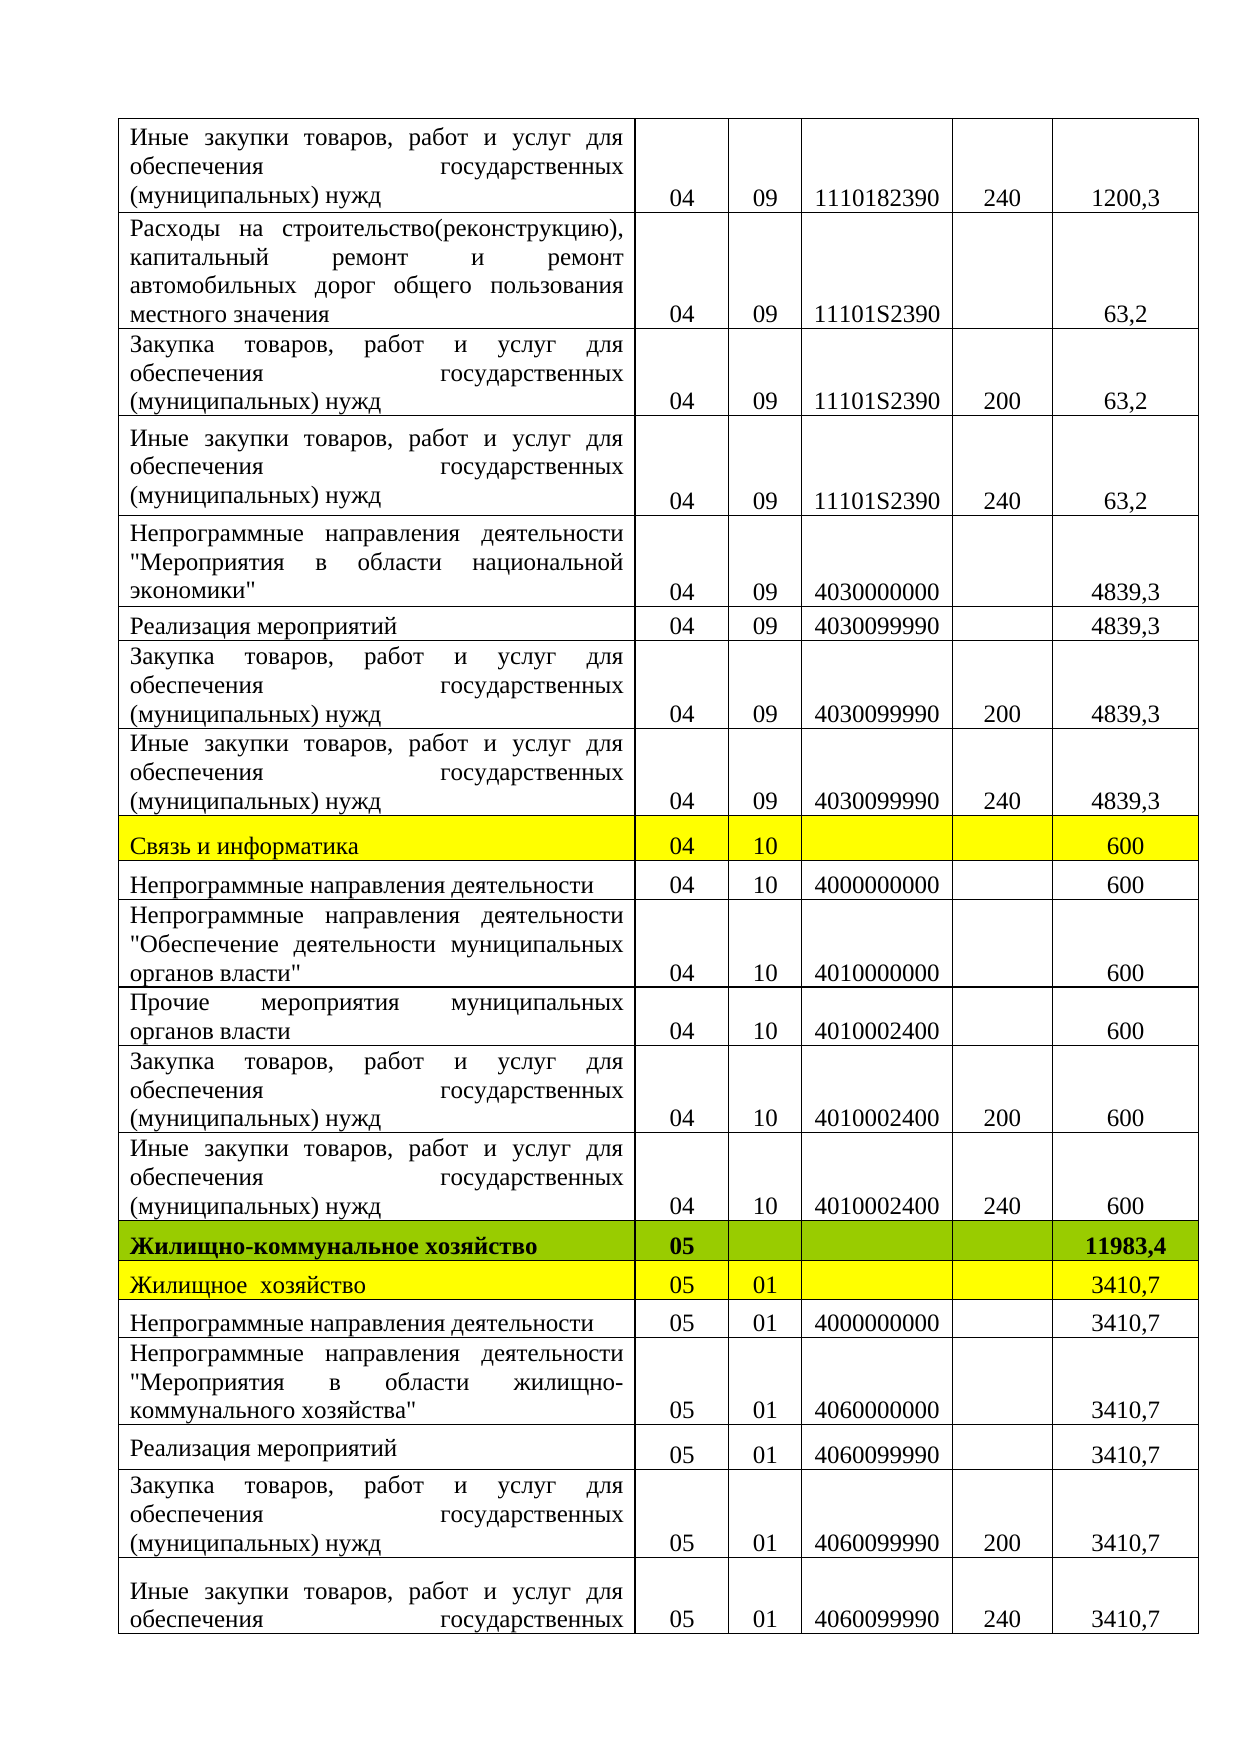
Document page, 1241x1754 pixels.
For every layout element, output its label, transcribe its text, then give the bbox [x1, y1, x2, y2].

table_cell 600 [1053, 988, 1198, 1045]
table_cell 04 [636, 641, 728, 727]
table_cell 09 [729, 729, 801, 815]
table_cell Непрограммные направления деятельности [119, 861, 634, 899]
table_cell 4010002400 [802, 988, 952, 1045]
table_cell 05 [636, 1221, 728, 1260]
table_cell 11101S2390 [802, 416, 952, 515]
table_cell 10 [729, 988, 801, 1045]
table_cell Реализация мероприятий [119, 607, 634, 640]
table_cell [953, 213, 1052, 328]
table_cell 4010002400 [802, 1046, 952, 1132]
table_cell [953, 816, 1052, 860]
table_cell Жилищно-коммунальное хозяйство [119, 1221, 634, 1260]
table_cell 11101S2390 [802, 329, 952, 415]
table_cell 01 [729, 1300, 801, 1337]
table_cell 05 [636, 1470, 728, 1557]
table_cell 4839,3 [1053, 516, 1198, 606]
table_cell 04 [636, 516, 728, 606]
table_cell 240 [953, 1558, 1052, 1633]
table_cell Непрограммные направления деятельности "Мероприятия в области жилищно-коммунального хозяйства" [119, 1338, 634, 1424]
table_cell [953, 607, 1052, 640]
table_cell 3410,7 [1053, 1300, 1198, 1337]
table_cell [953, 1338, 1052, 1424]
table_cell 4030099990 [802, 729, 952, 815]
table_cell 4839,3 [1053, 729, 1198, 815]
table_cell 09 [729, 119, 801, 212]
table_cell Прочие мероприятия муниципальных органов власти [119, 988, 634, 1045]
table_cell 05 [636, 1425, 728, 1469]
table_cell 09 [729, 607, 801, 640]
table_cell [802, 816, 952, 860]
table_cell 4000000000 [802, 861, 952, 899]
table_cell 04 [636, 416, 728, 515]
table_cell 11983,4 [1053, 1221, 1198, 1260]
table_cell 3410,7 [1053, 1425, 1198, 1469]
table_cell 200 [953, 1046, 1052, 1132]
table_cell [953, 988, 1052, 1045]
table_cell 05 [636, 1338, 728, 1424]
table_cell 04 [636, 1133, 728, 1219]
table_cell 4060099990 [802, 1425, 952, 1469]
table_cell [953, 861, 1052, 899]
table_cell 3410,7 [1053, 1470, 1198, 1557]
table_cell 3410,7 [1053, 1261, 1198, 1299]
table_cell 4030000000 [802, 516, 952, 606]
table_cell 04 [636, 1046, 728, 1132]
table_cell [953, 1221, 1052, 1260]
table_cell 04 [636, 213, 728, 328]
table_cell Непрограммные направления деятельности "Мероприятия в области национальной экономики" [119, 516, 634, 606]
table_cell [953, 1425, 1052, 1469]
table_cell 240 [953, 1133, 1052, 1219]
table_cell 04 [636, 329, 728, 415]
table_cell 10 [729, 1046, 801, 1132]
table_cell 600 [1053, 1046, 1198, 1132]
table_cell 04 [636, 729, 728, 815]
table_cell 4000000000 [802, 1300, 952, 1337]
table_cell 04 [636, 816, 728, 860]
table_cell 3410,7 [1053, 1338, 1198, 1424]
table_cell 10 [729, 900, 801, 986]
table_cell Непрограммные направления деятельности [119, 1300, 634, 1337]
table_cell 63,2 [1053, 213, 1198, 328]
table_cell 10 [729, 861, 801, 899]
table_cell 04 [636, 988, 728, 1045]
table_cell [119, 213, 634, 328]
table_cell 09 [729, 641, 801, 727]
table_cell [953, 516, 1052, 606]
table_cell 4030099990 [802, 641, 952, 727]
table_cell 11101S2390 [802, 213, 952, 328]
table_cell 600 [1053, 816, 1198, 860]
table_cell Реализация мероприятий [119, 1425, 634, 1469]
table_cell 600 [1053, 1133, 1198, 1219]
table_cell 09 [729, 329, 801, 415]
table_cell 200 [953, 641, 1052, 727]
table_cell 10 [729, 816, 801, 860]
table_cell 05 [636, 1300, 728, 1337]
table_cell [119, 1558, 634, 1633]
table_cell 09 [729, 213, 801, 328]
table_cell 4839,3 [1053, 641, 1198, 727]
table_cell 01 [729, 1425, 801, 1469]
table_cell 600 [1053, 900, 1198, 986]
table_cell 09 [729, 416, 801, 515]
table_cell Закупка товаров, работ и услуг для обеспечения государственных (муниципальных) нужд [119, 1046, 634, 1132]
table_cell 3410,7 [1053, 1558, 1198, 1633]
table_cell 4010002400 [802, 1133, 952, 1219]
table_cell 63,2 [1053, 416, 1198, 515]
table_cell 10 [729, 1133, 801, 1219]
table_cell 01 [729, 1338, 801, 1424]
table_cell Иные закупки товаров, работ и услуг для обеспечения государственных (муниципальных) нужд [119, 729, 634, 815]
table_cell [729, 1221, 801, 1260]
table_cell Иные закупки товаров, работ и услуг для обеспечения государственных (муниципальных) нужд [119, 416, 634, 515]
table_cell 05 [636, 1261, 728, 1299]
table_cell [953, 1261, 1052, 1299]
table_cell 09 [729, 516, 801, 606]
table_cell 4030099990 [802, 607, 952, 640]
table_cell 01 [729, 1558, 801, 1633]
table_cell Закупка товаров, работ и услуг для обеспечения государственных (муниципальных) нужд [119, 641, 634, 727]
table_cell 200 [953, 329, 1052, 415]
table_cell 240 [953, 119, 1052, 212]
table_cell Иные закупки товаров, работ и услуг для обеспечения государственных (муниципальных) нужд [119, 1133, 634, 1219]
table_cell 240 [953, 416, 1052, 515]
table_cell 04 [636, 900, 728, 986]
table_cell Иные закупки товаров, работ и услуг для обеспечения государственных (муниципальных) нужд [119, 119, 634, 212]
table_cell Жилищное хозяйство [119, 1261, 634, 1299]
table_cell 04 [636, 861, 728, 899]
table_cell 4839,3 [1053, 607, 1198, 640]
table_cell 63,2 [1053, 329, 1198, 415]
table_cell [802, 1221, 952, 1260]
table_cell 240 [953, 729, 1052, 815]
table_cell 04 [636, 607, 728, 640]
table_cell 4060099990 [802, 1470, 952, 1557]
table_cell Закупка товаров, работ и услуг для обеспечения государственных (муниципальных) нужд [119, 329, 634, 415]
table_cell 1110182390 [802, 119, 952, 212]
table_cell 600 [1053, 861, 1198, 899]
table_cell 04 [636, 119, 728, 212]
table_cell Закупка товаров, работ и услуг для обеспечения государственных (муниципальных) нужд [119, 1470, 634, 1557]
table_cell Связь и информатика [119, 816, 634, 860]
table_cell [953, 900, 1052, 986]
table_cell 4060000000 [802, 1338, 952, 1424]
table_cell 1200,3 [1053, 119, 1198, 212]
table_cell 05 [636, 1558, 728, 1633]
table_cell 4010000000 [802, 900, 952, 986]
table_cell 01 [729, 1470, 801, 1557]
table_cell [802, 1261, 952, 1299]
table_cell 200 [953, 1470, 1052, 1557]
table_cell 4060099990 [802, 1558, 952, 1633]
table_cell [953, 1300, 1052, 1337]
table_cell Непрограммные направления деятельности "Обеспечение деятельности муниципальных органов власти" [119, 900, 634, 986]
table_cell 01 [729, 1261, 801, 1299]
